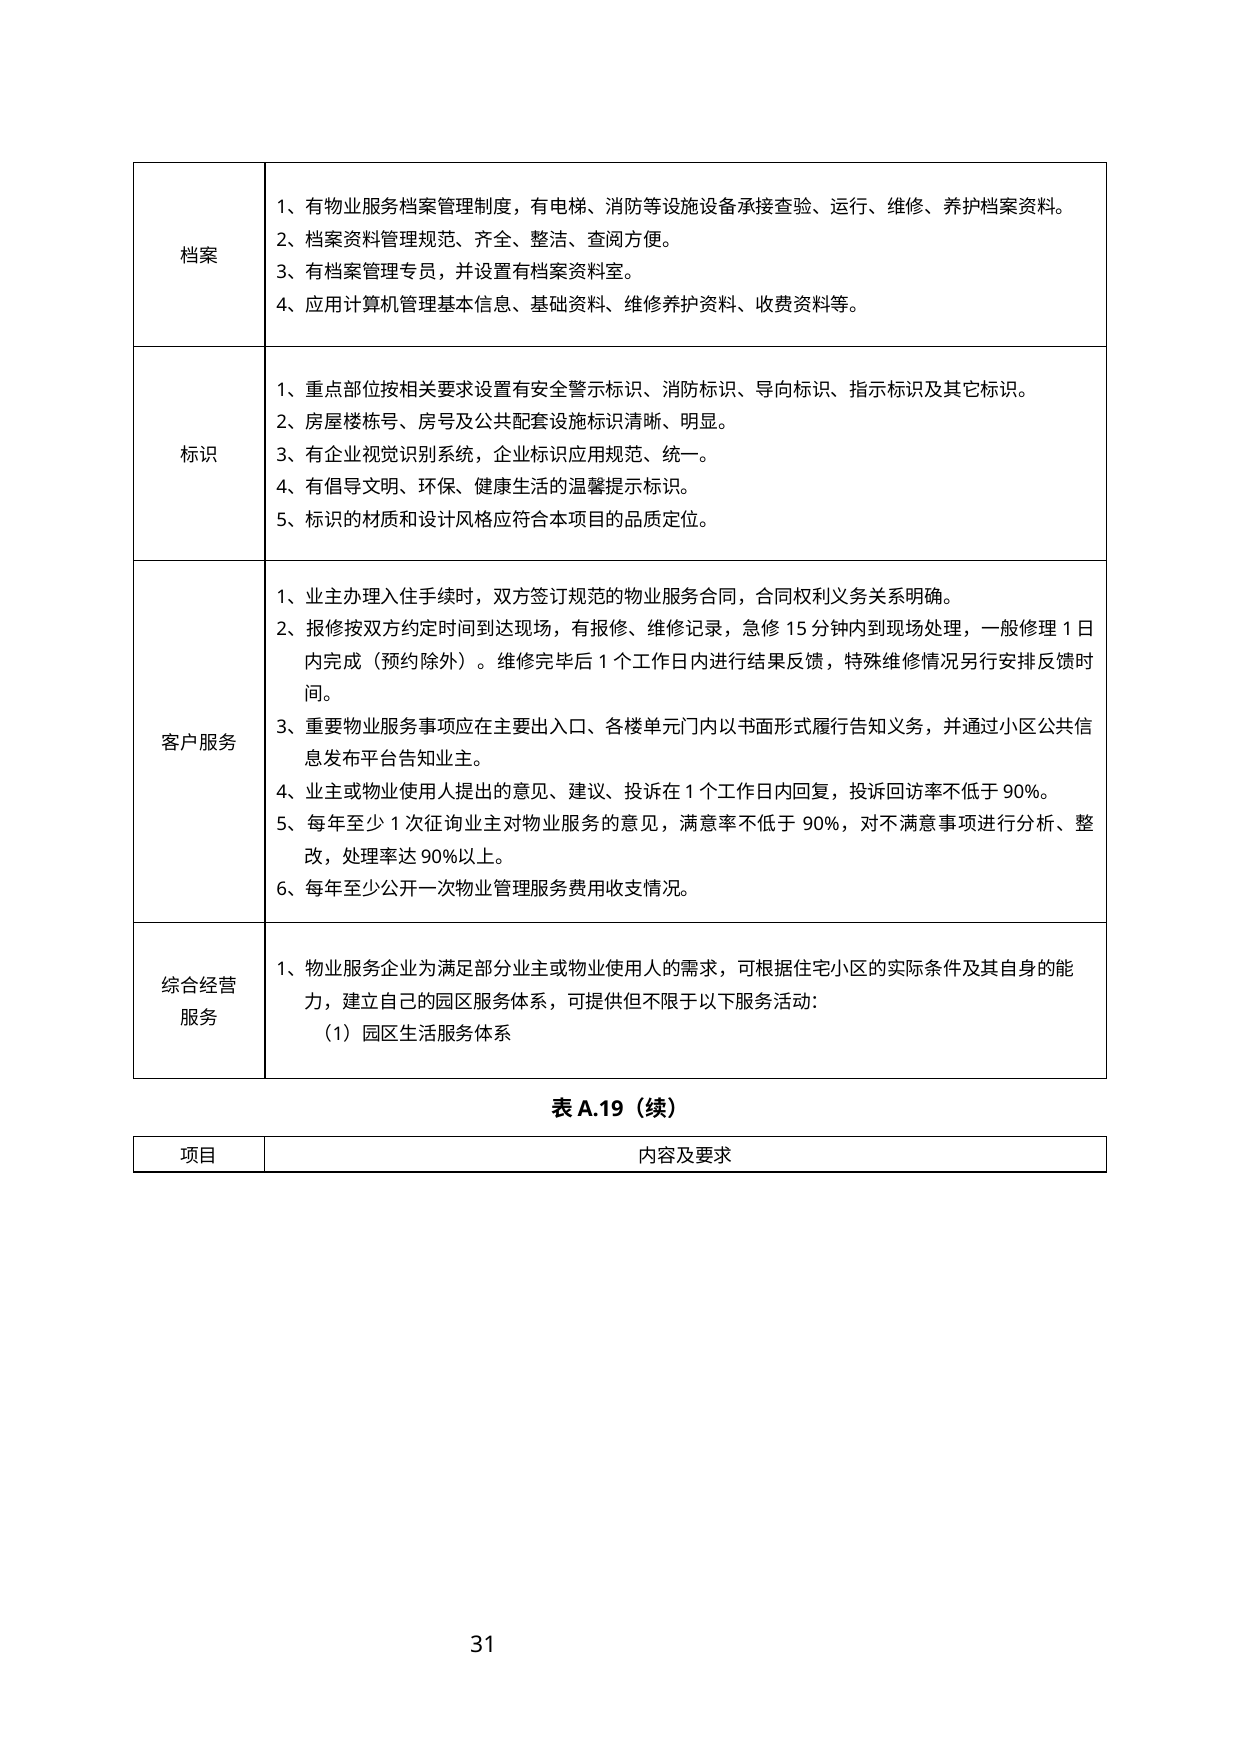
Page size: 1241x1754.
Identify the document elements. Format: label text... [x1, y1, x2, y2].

table_cell 1、业主办理入住手续时，双方签订规范的物业服务合同，合同权利义务关系明确。 2、报修按双方约定时间到达现场，有报修、维修记录，急修15分钟内到现场处理，一般修理1日内完成（预约除外）。维修完毕后1个工作日内进行结果反馈，特殊维修情况另行安排反馈时间。 3、重要物业服务事项应在主要出入口、各楼单元门内以书面形式履行告知义务，并通过小区公共信息发布平台告知业主。 4、业主或物业使用人提出的意见、建议、投诉在1个工作日内回复，投诉回访率不低于90%。 5、每年至少1次征询业主对物业服务的意见，满意率不低于90%，对不满意事项进行分析、整改，处理率达90%以上。 6、每年至少公开一次物业管理服务费用收支情况。 [266, 561, 1106, 922]
table_cell 1、重点部位按相关要求设置有安全警示标识、消防标识、导向标识、指示标识及其它标识。 2、房屋楼栋号、房号及公共配套设施标识清晰、明显。 3、有企业视觉识别系统，企业标识应用规范、统一。 4、有倡导文明、环保、健康生活的温馨提示标识。 5、标识的材质和设计风格应符合本项目的品质定位。 [266, 347, 1106, 560]
table_cell 1、有物业服务档案管理制度，有电梯、消防等设施设备承接查验、运行、维修、养护档案资料。 2、档案资料管理规范、齐全、整洁、查阅方便。 3、有档案管理专员，并设置有档案资料室。 4、应用计算机管理基本信息、基础资料、维修养护资料、收费资料等。 [266, 163, 1106, 346]
table_cell 档案 [134, 163, 264, 346]
table_cell 综合经营 服务 [134, 923, 264, 1078]
table_cell 标识 [134, 347, 264, 560]
table_cell 1、物业服务企业为满足部分业主或物业使用人的需求，可根据住宅小区的实际条件及其自身的能力，建立自己的园区服务体系，可提供但不限于以下服务活动： （1）园区生活服务体系 [266, 923, 1106, 1078]
table_header 项目 [134, 1137, 264, 1171]
table_header 内容及要求 [265, 1137, 1106, 1171]
text 表A.19（续） [187, 1091, 1053, 1124]
table_cell 客户服务 [134, 561, 264, 922]
